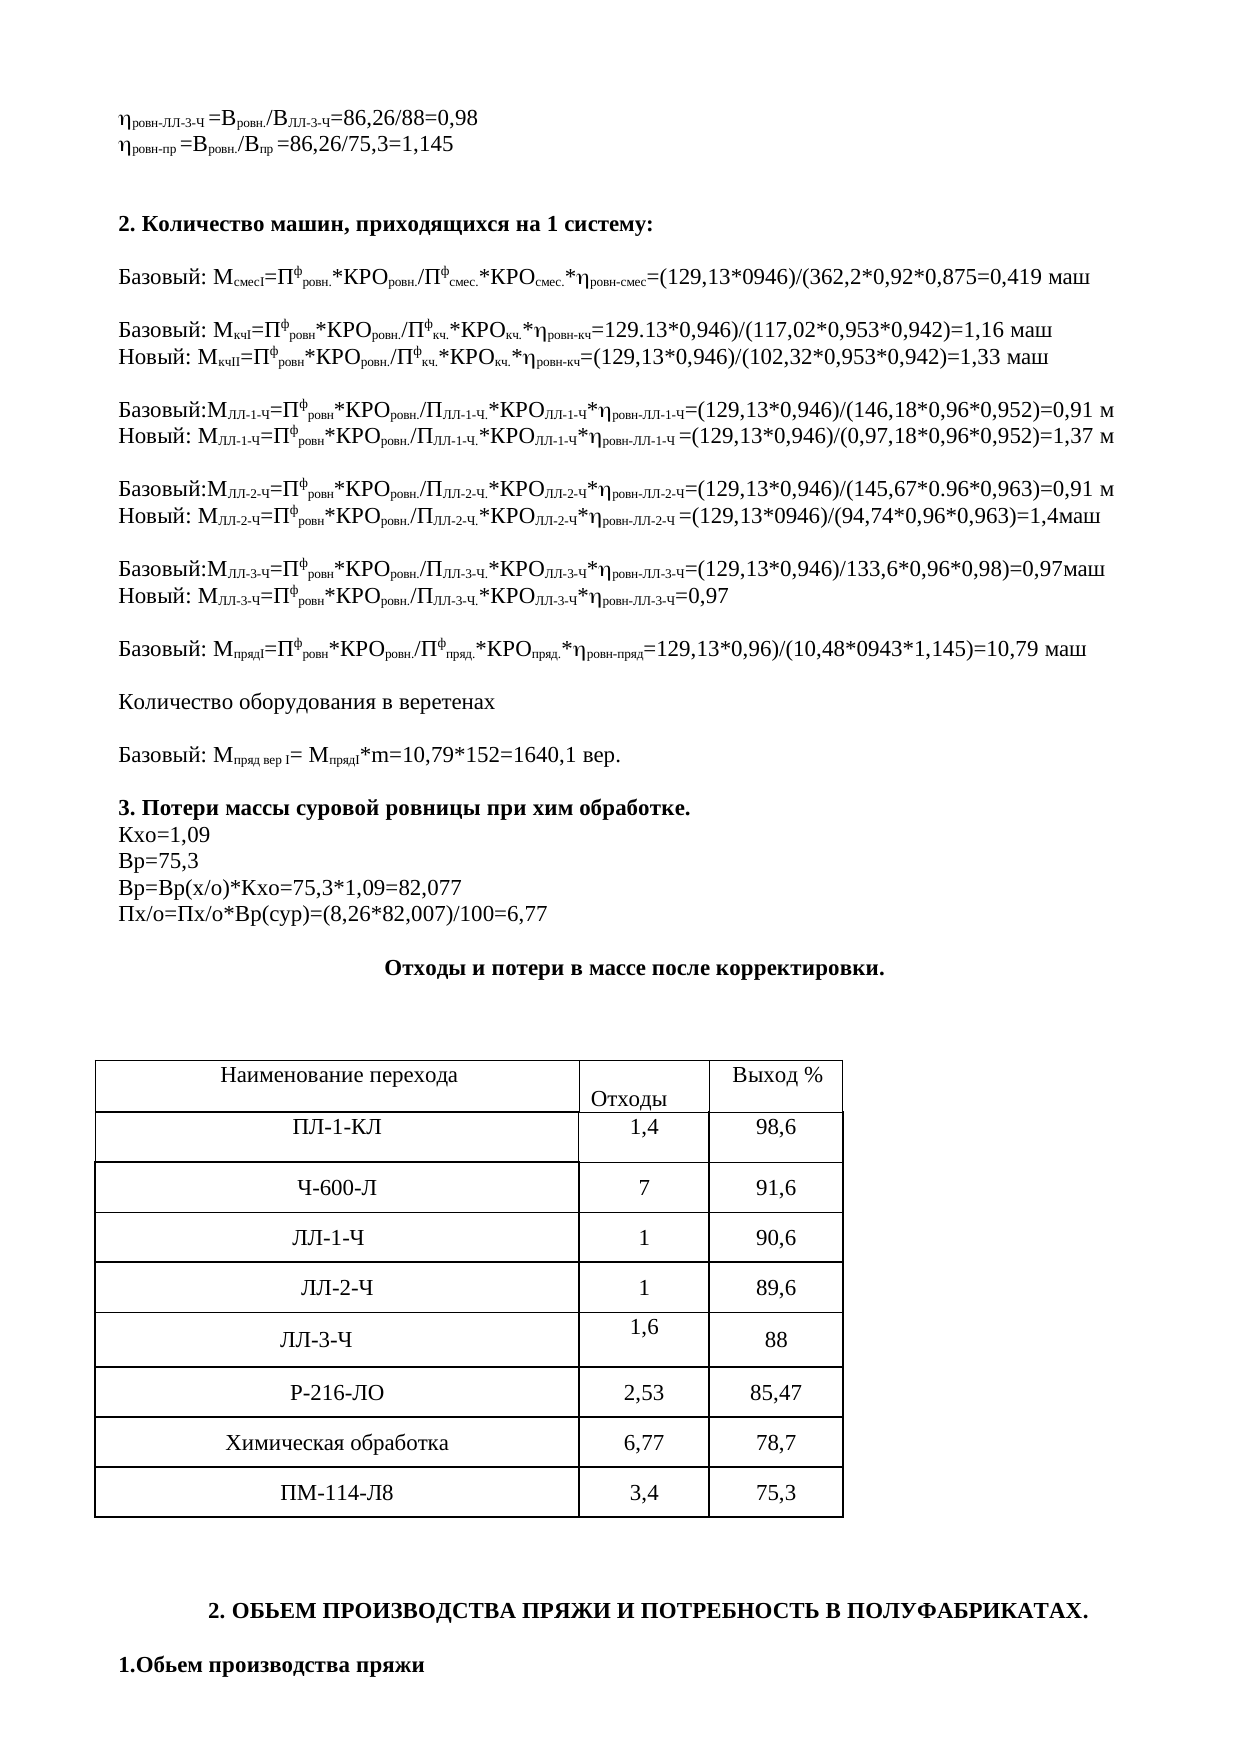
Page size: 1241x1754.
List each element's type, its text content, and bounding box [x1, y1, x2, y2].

text Базовый: МпрядI=Пфровн*КРОровн./Пфпряд.*КРОпряд.*ровн-пряд=129,13*0,96)/(10,48*0943*1,145)=10,79 маш [118, 635, 1152, 661]
text ровн-пр =Вровн./Впр =86,26/75,3=1,145 [118, 130, 1152, 157]
text 2. Количество машин, приходящихся на 1 систему: [118, 210, 1152, 236]
table_cell 89,6 [710, 1263, 842, 1311]
text Новый: МкчII=Пфровн*КРОровн./Пфкч.*КРОкч.*ровн-кч=(129,13*0,946)/(102,32*0,953*0,942)=1,33 маш [118, 342, 1152, 369]
table_cell Ч-600-Л [96, 1163, 578, 1211]
text Новый: МЛЛ-3-Ч=Пфровн*КРОровн./ПЛЛ-3-Ч.*КРОЛЛ-3-Ч*ровн-ЛЛ-3-Ч=0,97 [118, 582, 1152, 608]
text Базовый: МсмесI=Пфровн.*КРОровн./Пфсмес.*КРОсмес.*ровн-смес=(129,13*0946)/(362,2*0,92*0,875=0,419 маш [118, 263, 1152, 289]
text 3. Потери массы суровой ровницы при хим обработке. [118, 794, 1152, 821]
table_cell 1,6 [580, 1313, 708, 1366]
text Базовый: МкчI=Пфровн*КРОровн./Пфкч.*КРОкч.*ровн-кч=129.13*0,946)/(117,02*0,953*0,942)=1,16 маш [118, 316, 1152, 342]
table_cell 91,6 [710, 1163, 842, 1211]
text Новый: МЛЛ-1-Ч=Пфровн*КРОровн./ПЛЛ-1-Ч.*КРОЛЛ-1-Ч*ровн-ЛЛ-1-Ч =(129,13*0,946)/(0,97,18*0,96*0,952)=1,37 м [118, 422, 1152, 449]
text Вр=75,3 [118, 847, 1152, 874]
text Пх/о=Пх/о*Вр(сур)=(8,26*82,007)/100=6,77 [118, 900, 1152, 927]
table_cell 1 [580, 1213, 708, 1261]
table_cell ЛЛ-1-Ч [96, 1213, 578, 1261]
text Базовый: Мпряд вер I= МпрядI*m=10,79*152=1640,1 вер. [118, 741, 1152, 767]
text Базовый:МЛЛ-3-Ч=Пфровн*КРОровн./ПЛЛ-3-Ч.*КРОЛЛ-3-Ч*ровн-ЛЛ-3-Ч=(129,13*0,946)/133,6*0,96*0,98)=0,97маш [118, 555, 1152, 582]
text 2. ОБЬЕМ ПРОИЗВОДСТВА ПРЯЖИ И ПОТРЕБНОСТЬ В ПОЛУФАБРИКАТАХ. [118, 1597, 1152, 1624]
table_cell Химическая обработка [96, 1418, 578, 1466]
table_cell 2,53 [580, 1368, 708, 1416]
text Базовый:МЛЛ-1-Ч=Пфровн*КРОровн./ПЛЛ-1-Ч.*КРОЛЛ-1-Ч*ровн-ЛЛ-1-Ч=(129,13*0,946)/(146,18*0,96*0,952)=0,91 м [118, 396, 1152, 422]
table_cell 75,3 [710, 1468, 842, 1516]
table_cell Р-216-ЛО [96, 1368, 578, 1416]
table_header Наименование перехода [96, 1061, 579, 1111]
table_cell 6,77 [580, 1418, 708, 1466]
text Отходы и потери в массе после корректировки. [118, 953, 1152, 980]
table_cell 7 [580, 1163, 708, 1211]
text Вр=Вр(х/о)*Кхо=75,3*1,09=82,077 [118, 874, 1152, 900]
table_cell 85,47 [710, 1368, 842, 1416]
table_cell 90,6 [710, 1213, 842, 1261]
text Количество оборудования в веретенах [118, 688, 1152, 714]
text Новый: МЛЛ-2-Ч=Пфровн*КРОровн./ПЛЛ-2-Ч.*КРОЛЛ-2-Ч*ровн-ЛЛ-2-Ч =(129,13*0946)/(94,74*0,96*0,963)=1,4маш [118, 502, 1152, 528]
table_cell 1 [580, 1263, 708, 1311]
text Базовый:МЛЛ-2-Ч=Пфровн*КРОровн./ПЛЛ-2-Ч.*КРОЛЛ-2-Ч*ровн-ЛЛ-2-Ч=(129,13*0,946)/(145,67*0.96*0,963)=0,91 м [118, 475, 1152, 502]
table_cell 88 [710, 1313, 842, 1366]
text 1.Обьем производства пряжи [118, 1650, 1152, 1677]
text Кхо=1,09 [118, 821, 1152, 847]
table_cell ЛЛ-3-Ч [96, 1313, 578, 1366]
table_cell ЛЛ-2-Ч [96, 1263, 578, 1311]
table_cell 3,4 [580, 1468, 708, 1516]
table_cell 78,7 [710, 1418, 842, 1466]
table_cell ПЛ-1-КЛ [96, 1113, 578, 1161]
table_header Выход % [710, 1061, 842, 1111]
table_header Отходы [580, 1061, 709, 1111]
table_cell 1,4 [579, 1113, 708, 1161]
text ровн-ЛЛ-3-Ч =Вровн./ВЛЛ-3-Ч=86,26/88=0,98 [118, 103, 1152, 130]
table_cell ПМ-114-Л8 [96, 1468, 578, 1516]
table_cell 98,6 [710, 1113, 842, 1161]
